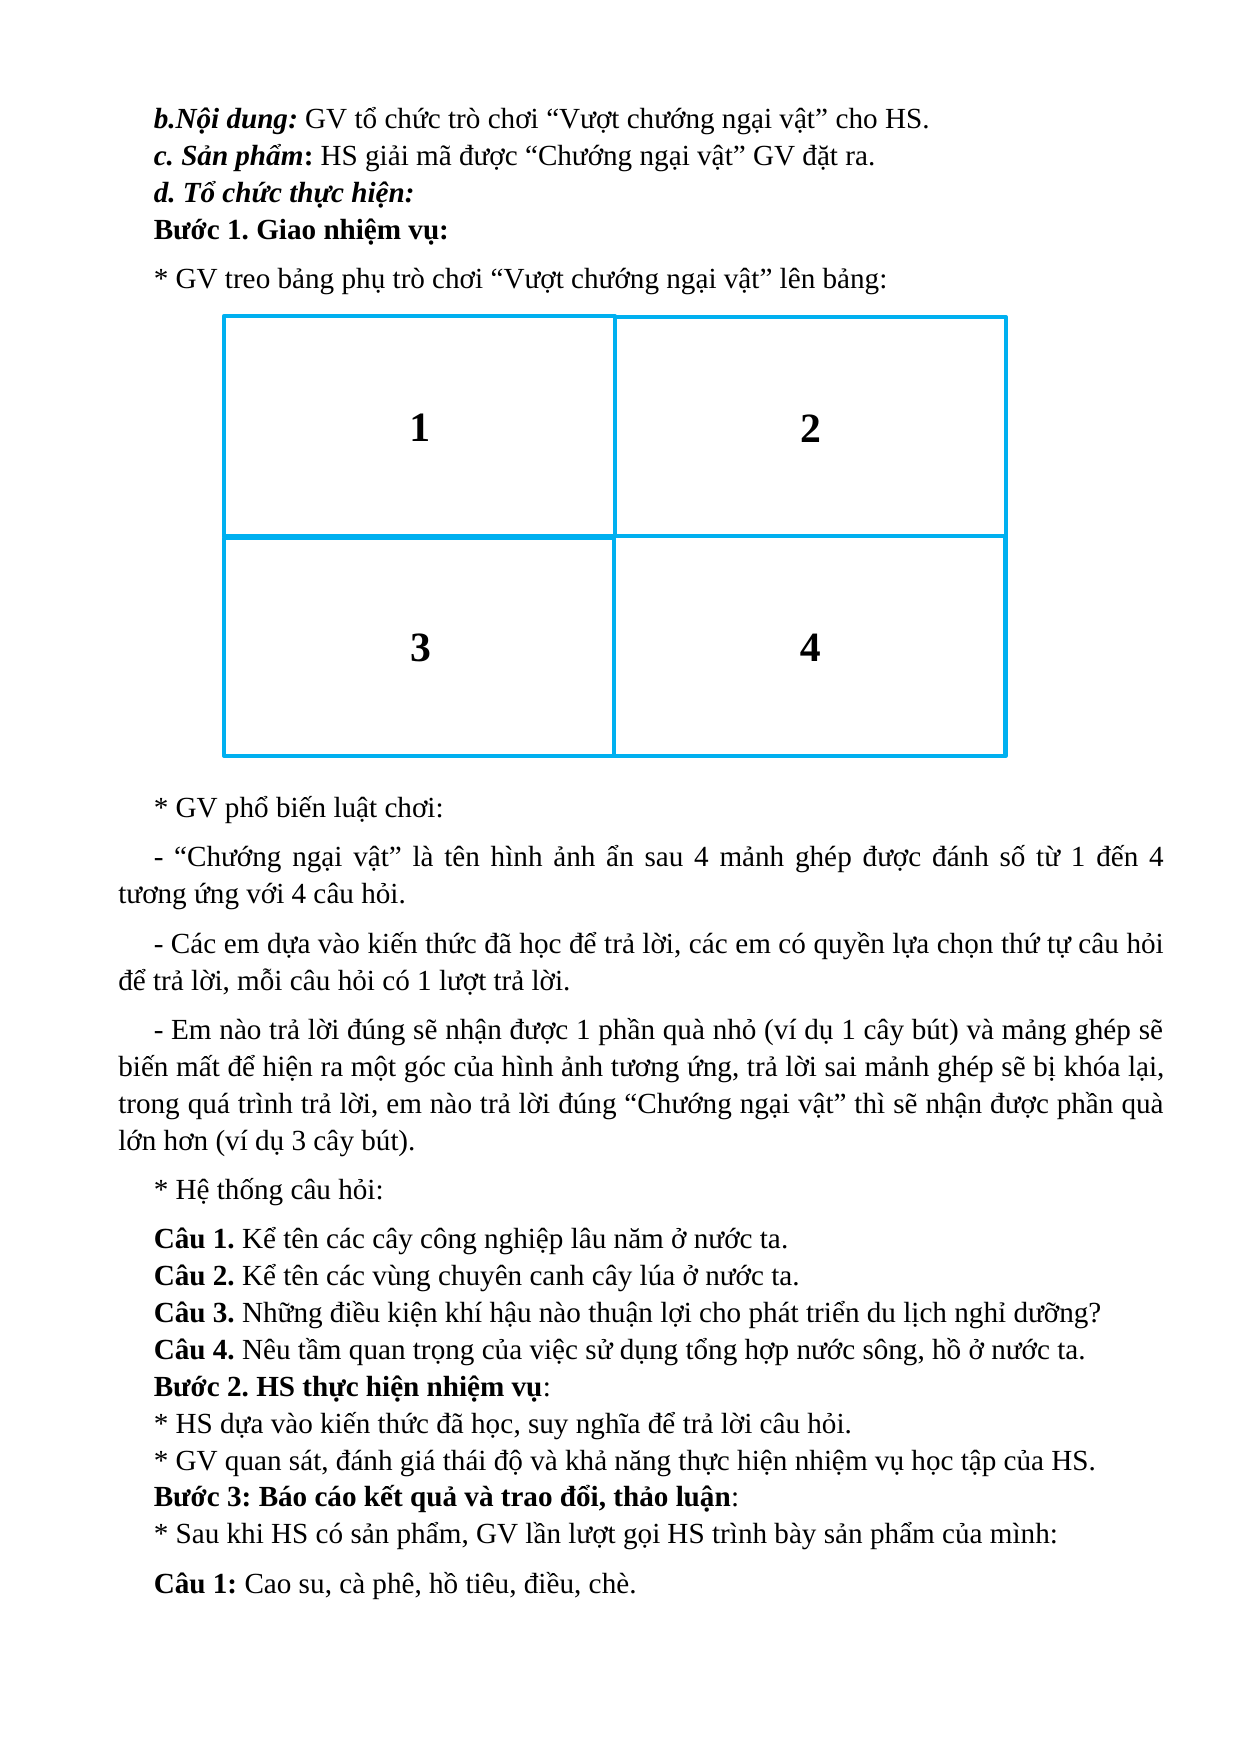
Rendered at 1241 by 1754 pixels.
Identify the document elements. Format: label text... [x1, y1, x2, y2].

text Bước 3: Báo cáo kết quả và trao đổi, thảo luận: [118, 1479, 1166, 1513]
text * GV quan sát, đánh giá thái độ và khả năng thực hiện nhiệm vụ học tập của HS. [118, 1443, 1166, 1476]
text * Sau khi HS có sản phẩm, GV lần lượt gọi HS trình bày sản phẩm của mình: [118, 1516, 1166, 1550]
text Câu 4. Nêu tầm quan trọng của việc sử dụng tổng hợp nước sông, hồ ở nước ta. [118, 1332, 1122, 1366]
text Câu 1: Cao su, cà phê, hồ tiêu, điều, chè. [118, 1566, 1166, 1599]
text * Hệ thống câu hỏi: [118, 1172, 1166, 1206]
text * GV phổ biến luật chơi: [118, 790, 1166, 824]
text - “Chướng ngại vật” là tên hình ảnh ẩn sau 4 mảnh ghép được đánh số từ 1 đến 4 tương ứng với 4 câu hỏi. [118, 839, 1166, 910]
text * GV treo bảng phụ trò chơi “Vượt chướng ngại vật” lên bảng: [118, 261, 1166, 295]
text - Các em dựa vào kiến thức đã học để trả lời, các em có quyền lựa chọn thứ tự câu hỏi để trả lời, mỗi câu hỏi có 1 lượt trả lời. [118, 926, 1166, 996]
text b.Nội dung: GV tổ chức trò chơi “Vượt chướng ngại vật” cho HS. [118, 101, 1122, 135]
text d. Tổ chức thực hiện: [118, 175, 1122, 209]
text - Em nào trả lời đúng sẽ nhận được 1 phần quà nhỏ (ví dụ 1 cây bút) và mảng ghép sẽ biến mất để hiện ra một góc của hình ảnh tương ứng, trả lời sai mảnh ghép sẽ bị khóa lại, trong quá trình trả lời, em nào trả lời đúng “Chướng ngại vật” thì sẽ nhận được phần quà lớn hơn (ví dụ 3 cây bút). [118, 1012, 1166, 1156]
text * HS dựa vào kiến thức đã học, suy nghĩa để trả lời câu hỏi. [118, 1406, 1166, 1439]
text Bước 2. HS thực hiện nhiệm vụ: [118, 1369, 1166, 1402]
text Câu 2. Kể tên các vùng chuyên canh cây lúa ở nước ta. [118, 1258, 1122, 1292]
text Bước 1. Giao nhiệm vụ: [118, 212, 1166, 246]
text c. Sản phẩm: HS giải mã được “Chướng ngại vật” GV đặt ra. [118, 138, 1122, 172]
text Câu 3. Những điều kiện khí hậu nào thuận lợi cho phát triển du lịch nghỉ dưỡng? [118, 1295, 1122, 1329]
text Câu 1. Kể tên các cây công nghiệp lâu năm ở nước ta. [118, 1221, 1166, 1255]
